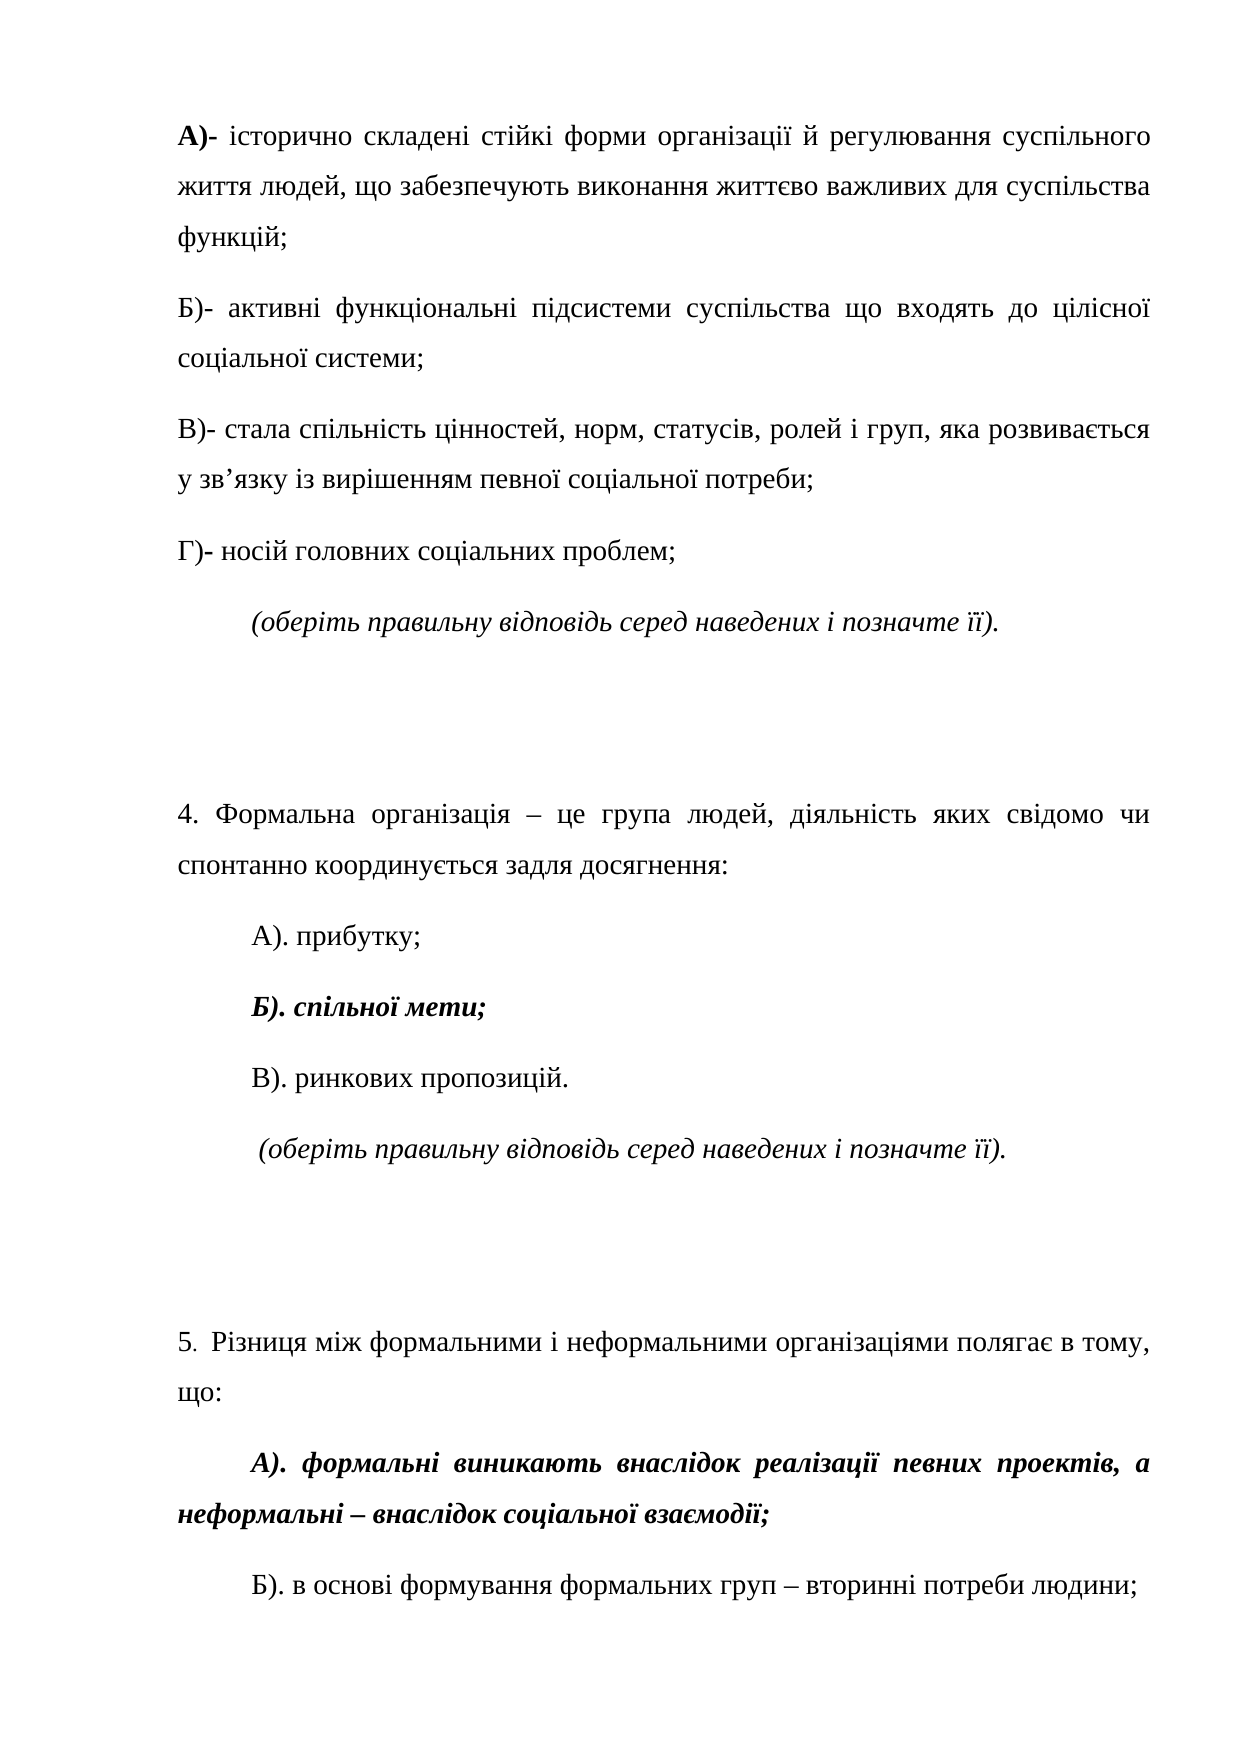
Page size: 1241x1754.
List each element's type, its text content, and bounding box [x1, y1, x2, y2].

list (оберіть правильну відповідь серед наведених і позначте її). [177, 1131, 1152, 1165]
list (оберіть правильну відповідь серед наведених і позначте її). [177, 604, 1152, 637]
text А). прибутку; [177, 918, 1152, 952]
text Б). в основі формування формальних груп – вторинні потреби людини; [177, 1567, 1152, 1601]
text В)- стала спільність цiнностей, норм, статусiв, ролей i груп, яка розвивається у зв’язку із вирiшенням певної соціальної потреби; [177, 411, 1152, 495]
text 5. Різниця між формальними і неформальними організаціями полягає в тому, що: [177, 1324, 1152, 1408]
text А). формальні виникають внаслідок реалізації певних проектів, а неформальні – внаслідок соціальної взаємодії; [177, 1446, 1152, 1529]
text 4. Формальна організація – це група людей, діяльність яких свідомо чи спонтанно координується задля досягнення: [177, 797, 1152, 880]
text Б). спільної мети; [177, 989, 1152, 1023]
text Б)- активні функцiональнi підсистеми суспільства що входять до цiлicної соціальної системи; [177, 290, 1152, 374]
text В). ринкових пропозицій. [177, 1060, 1152, 1094]
text Г)- носiй головних соцiальних проблем; [177, 533, 1152, 566]
text А)- історично складенi стiйкi форми організації й регулювання суспільного життя людей, що забезпечують виконання життєво важливих для суспільства функцій; [177, 118, 1152, 252]
